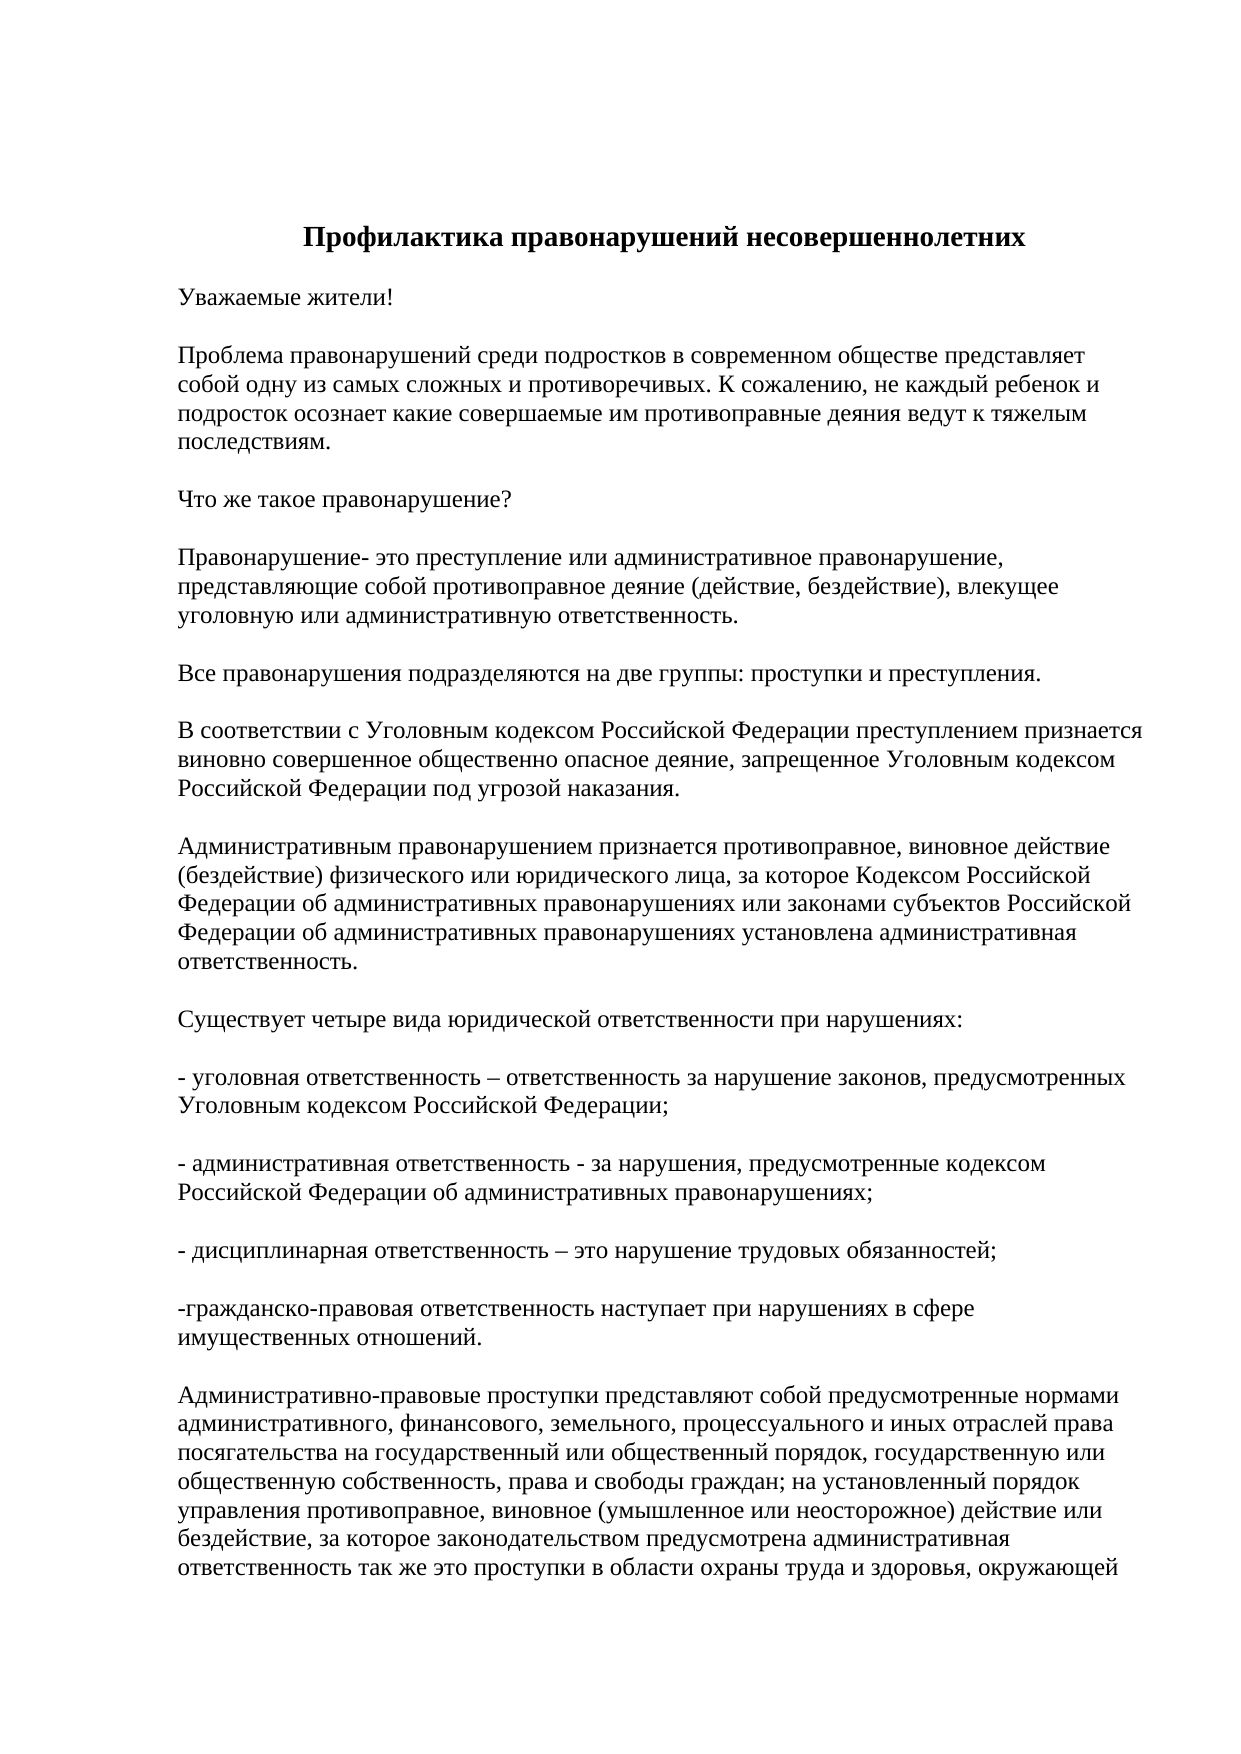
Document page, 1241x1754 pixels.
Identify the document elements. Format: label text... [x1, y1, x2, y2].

text Правонарушение- это преступление или административное правонарушение, представляющие собой противоправное деяние (действие, бездействие), влекущее уголовную или административную ответственность. [177, 542, 1152, 628]
text Все правонарушения подразделяются на две группы: проступки и преступления. [177, 658, 1152, 686]
text - дисциплинарная ответственность – это нарушение трудовых обязанностей; [177, 1235, 1152, 1264]
text Что же такое правонарушение? [177, 484, 1152, 513]
text - административная ответственность - за нарушения, предусмотренные кодексом Российской Федерации об административных правонарушениях; [177, 1148, 1152, 1206]
text Профилактика правонарушений несовершеннолетних [177, 219, 1152, 253]
text -гражданско-правовая ответственность наступает при нарушениях в сфере имущественных отношений. [177, 1293, 1152, 1351]
text - уголовная ответственность – ответственность за нарушение законов, предусмотренных Уголовным кодексом Российской Федерации; [177, 1062, 1152, 1119]
text Уважаемые жители! [177, 282, 1152, 311]
text Административным правонарушением признается противоправное, виновное действие (бездействие) физического или юридического лица, за которое Кодексом Российской Федерации об административных правонарушениях или законами субъектов Российской Федерации об административных правонарушениях установлена административная ответственность. [177, 831, 1152, 975]
text В соответствии с Уголовным кодексом Российской Федерации преступлением признается виновно совершенное общественно опасное деяние, запрещенное Уголовным кодексом Российской Федерации под угрозой наказания. [177, 716, 1152, 802]
text Существует четыре вида юридической ответственности при нарушениях: [177, 1004, 1152, 1033]
text Проблема правонарушений среди подростков в современном обществе представляет собой одну из самых сложных и противоречивых. К сожалению, не каждый ребенок и подросток осознает какие совершаемые им противоправные деяния ведут к тяжелым последствиям. [177, 340, 1152, 455]
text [177, 1380, 1152, 1581]
